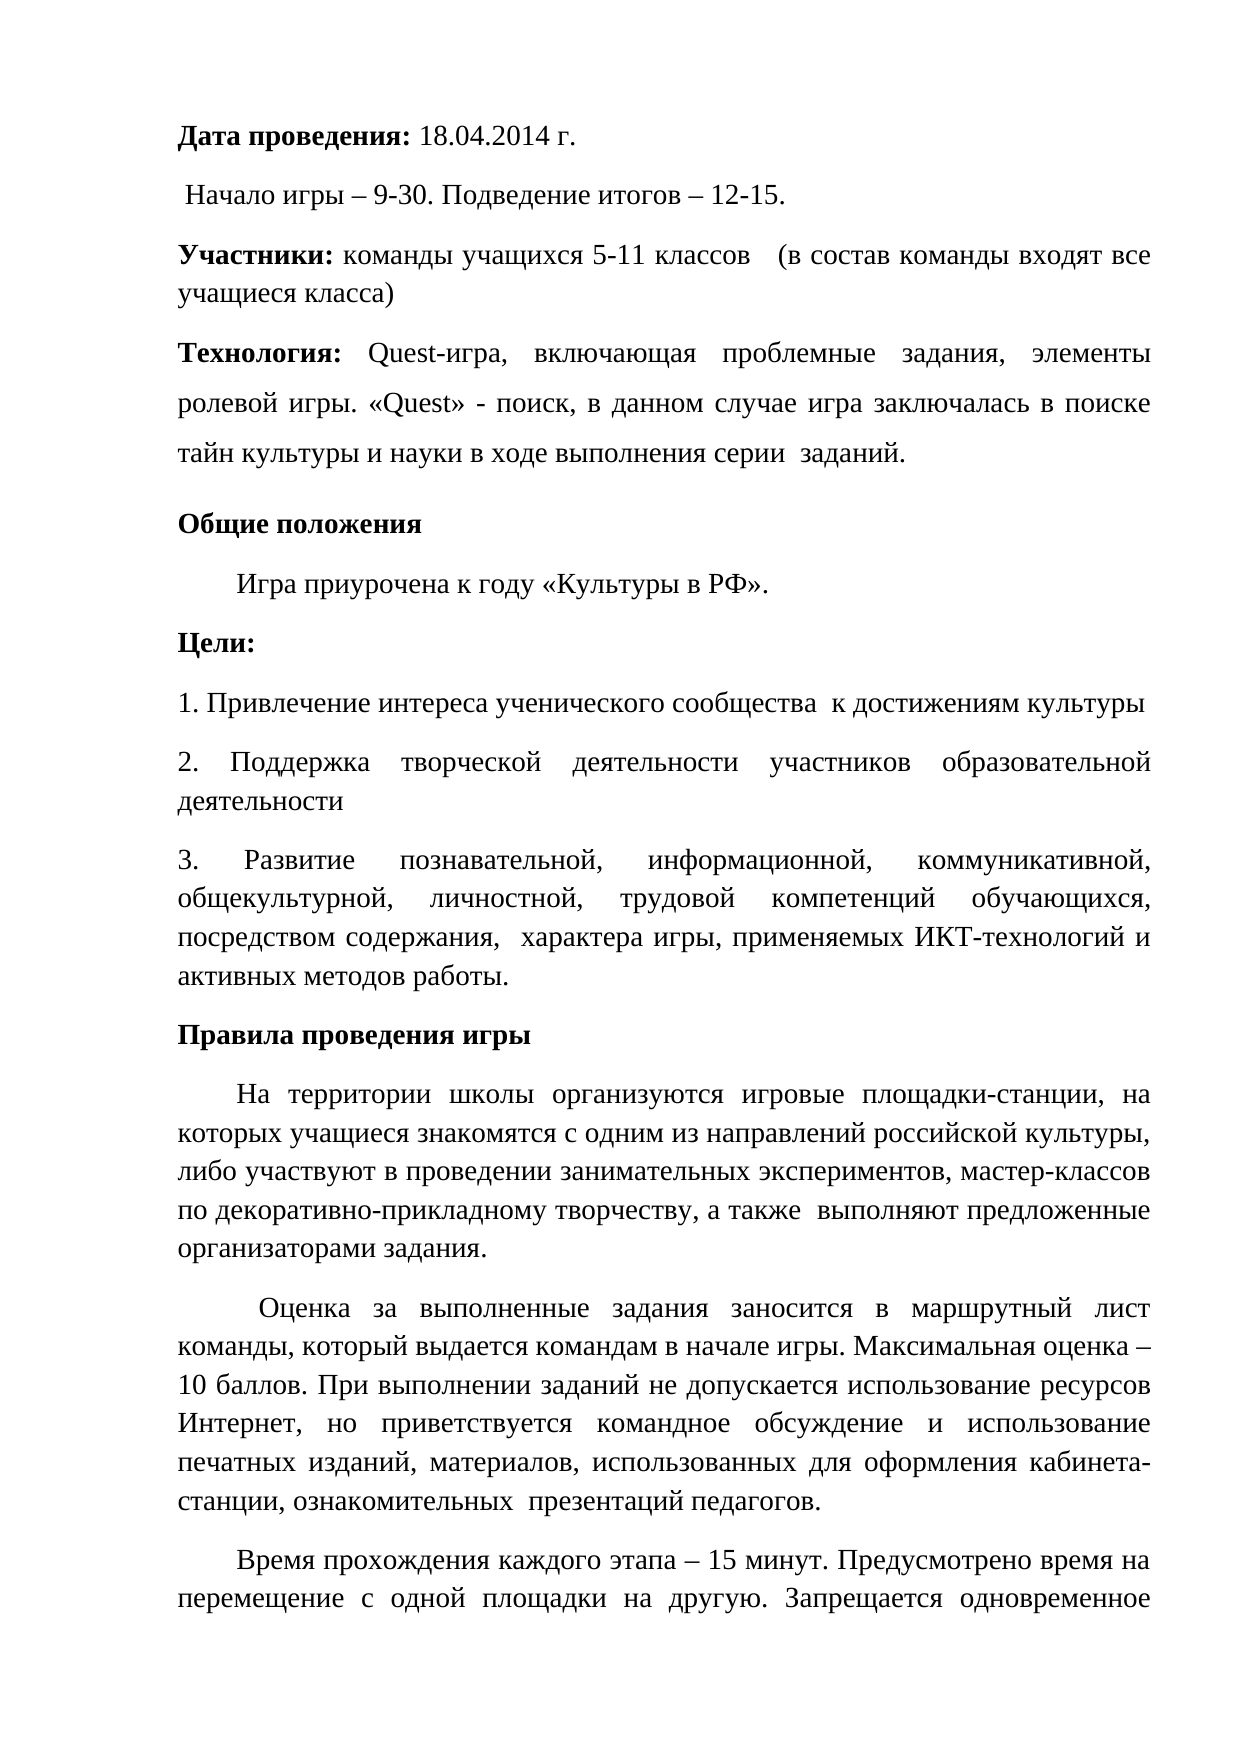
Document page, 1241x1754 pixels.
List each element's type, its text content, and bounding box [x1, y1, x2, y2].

text На территории школы организуются игровые площадки-станции, на которых учащиеся знакомятся с одним из направлений российской культуры, либо участвуют в проведении занимательных экспериментов, мастер-классов по декоративно-прикладному творчеству, а также выполняют предложенные организаторами задания. [177, 1076, 1152, 1264]
text Правила проведения игры [177, 1017, 1152, 1051]
text Игра приурочена к году «Культуры в РФ». [177, 566, 1152, 599]
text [177, 1542, 1152, 1614]
text Цели: [177, 625, 1152, 659]
text 2. Поддержка творческой деятельности участников образовательной деятельности [177, 744, 1152, 816]
text Начало игры – 9-30. Подведение итогов – 12-15. [177, 177, 1152, 211]
text Оценка за выполненные задания заносится в маршрутный лист команды, который выдается командам в начале игры. Максимальная оценка – 10 баллов. При выполнении заданий не допускается использование ресурсов Интернет, но приветствуется командное обсуждение и использование печатных изданий, материалов, использованных для оформления кабинета-станции, ознакомительных презентаций педагогов. [177, 1290, 1152, 1516]
text Участники: команды учащихся 5-11 классов (в состав команды входят все учащиеся класса) [177, 237, 1152, 309]
text Дата проведения: 18.04.2014 г. [177, 118, 1152, 152]
text Технология: Quest-игра, включающая проблемные задания, элементы ролевой игры. «Quest» - поиск, в данном случае игра заключалась в поиске тайн культуры и науки в ходе выполнения серии заданий. [177, 335, 1152, 469]
text 3. Развитие познавательной, информационной, коммуникативной, общекультурной, личностной, трудовой компетенций обучающихся, посредством содержания, характера игры, применяемых ИКТ-технологий и активных методов работы. [177, 842, 1152, 991]
text 1. Привлечение интереса ученического сообщества к достижениям культуры [177, 685, 1152, 718]
text Общие положения [177, 507, 1152, 540]
